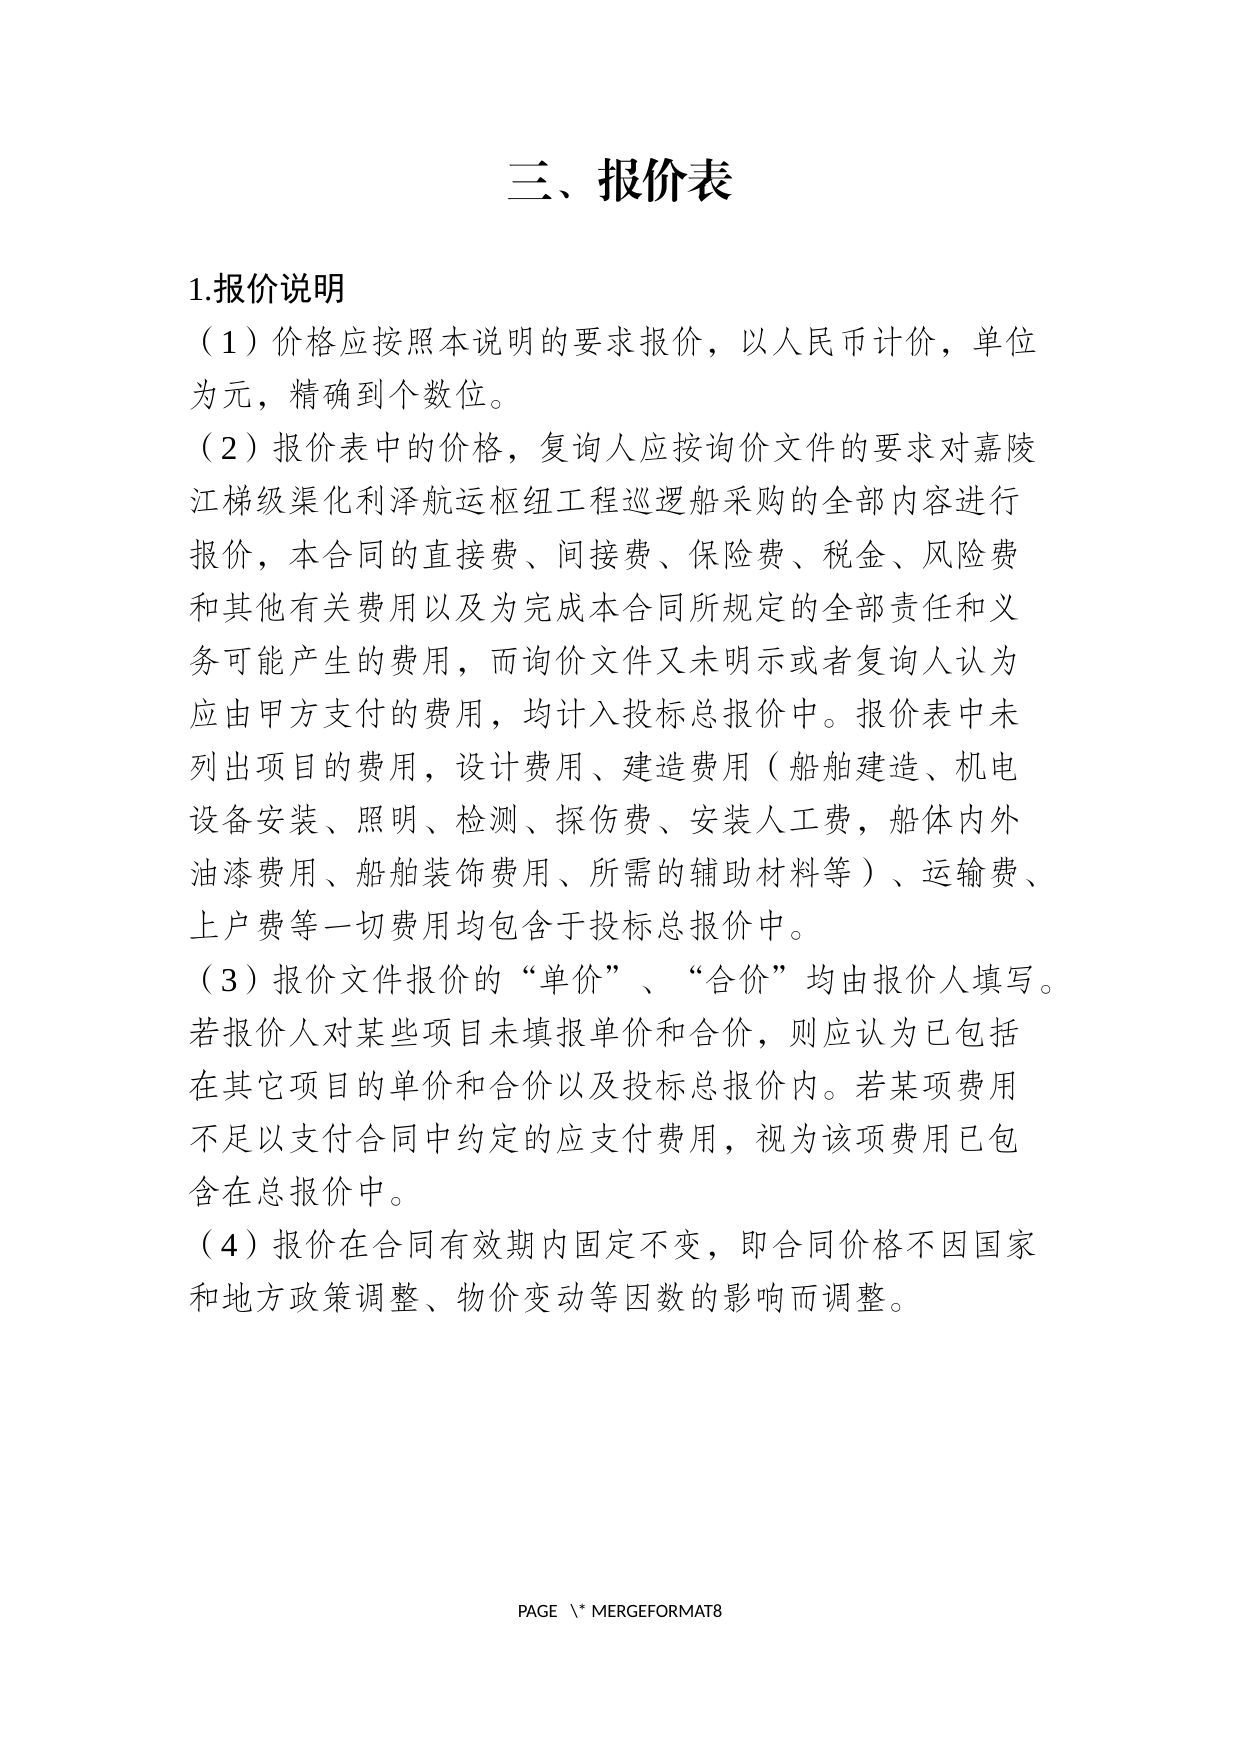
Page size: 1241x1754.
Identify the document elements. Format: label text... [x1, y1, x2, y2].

text 1.报价说明 [187, 258, 1053, 311]
text 三、报价表 [187, 150, 1053, 208]
text （2）报价表中的价格，复询人应按询价文件的要求对嘉陵江梯级渠化利泽航运枢纽工程巡逻船采购的全部内容进行报价，本合同的直接费、间接费、保险费、税金、风险费和其他有关费用以及为完成本合同所规定的全部责任和义务可能产生的费用，而询价文件又未明示或者复询人认为应由甲方支付的费用，均计入投标总报价中。报价表中未列出项目的费用，设计费用、建造费用（船舶建造、机电设备安装、照明、检测、探伤费、安装人工费，船体内外油漆费用、船舶装饰费用、所需的辅助材料等）、运输费、上户费等一切费用均包含于投标总报价中。 [187, 417, 1053, 948]
text （1）价格应按照本说明的要求报价，以人民币计价，单位为元，精确到个数位。 [187, 311, 1053, 417]
text （3）报价文件报价的“单价”、“合价”均由报价人填写。若报价人对某些项目未填报单价和合价，则应认为已包括在其它项目的单价和合价以及投标总报价内。若某项费用不足以支付合同中约定的应支付费用，视为该项费用已包含在总报价中。 [187, 948, 1053, 1214]
text （4）报价在合同有效期内固定不变，即合同价格不因国家和地方政策调整、物价变动等因数的影响而调整。 [187, 1214, 1053, 1320]
